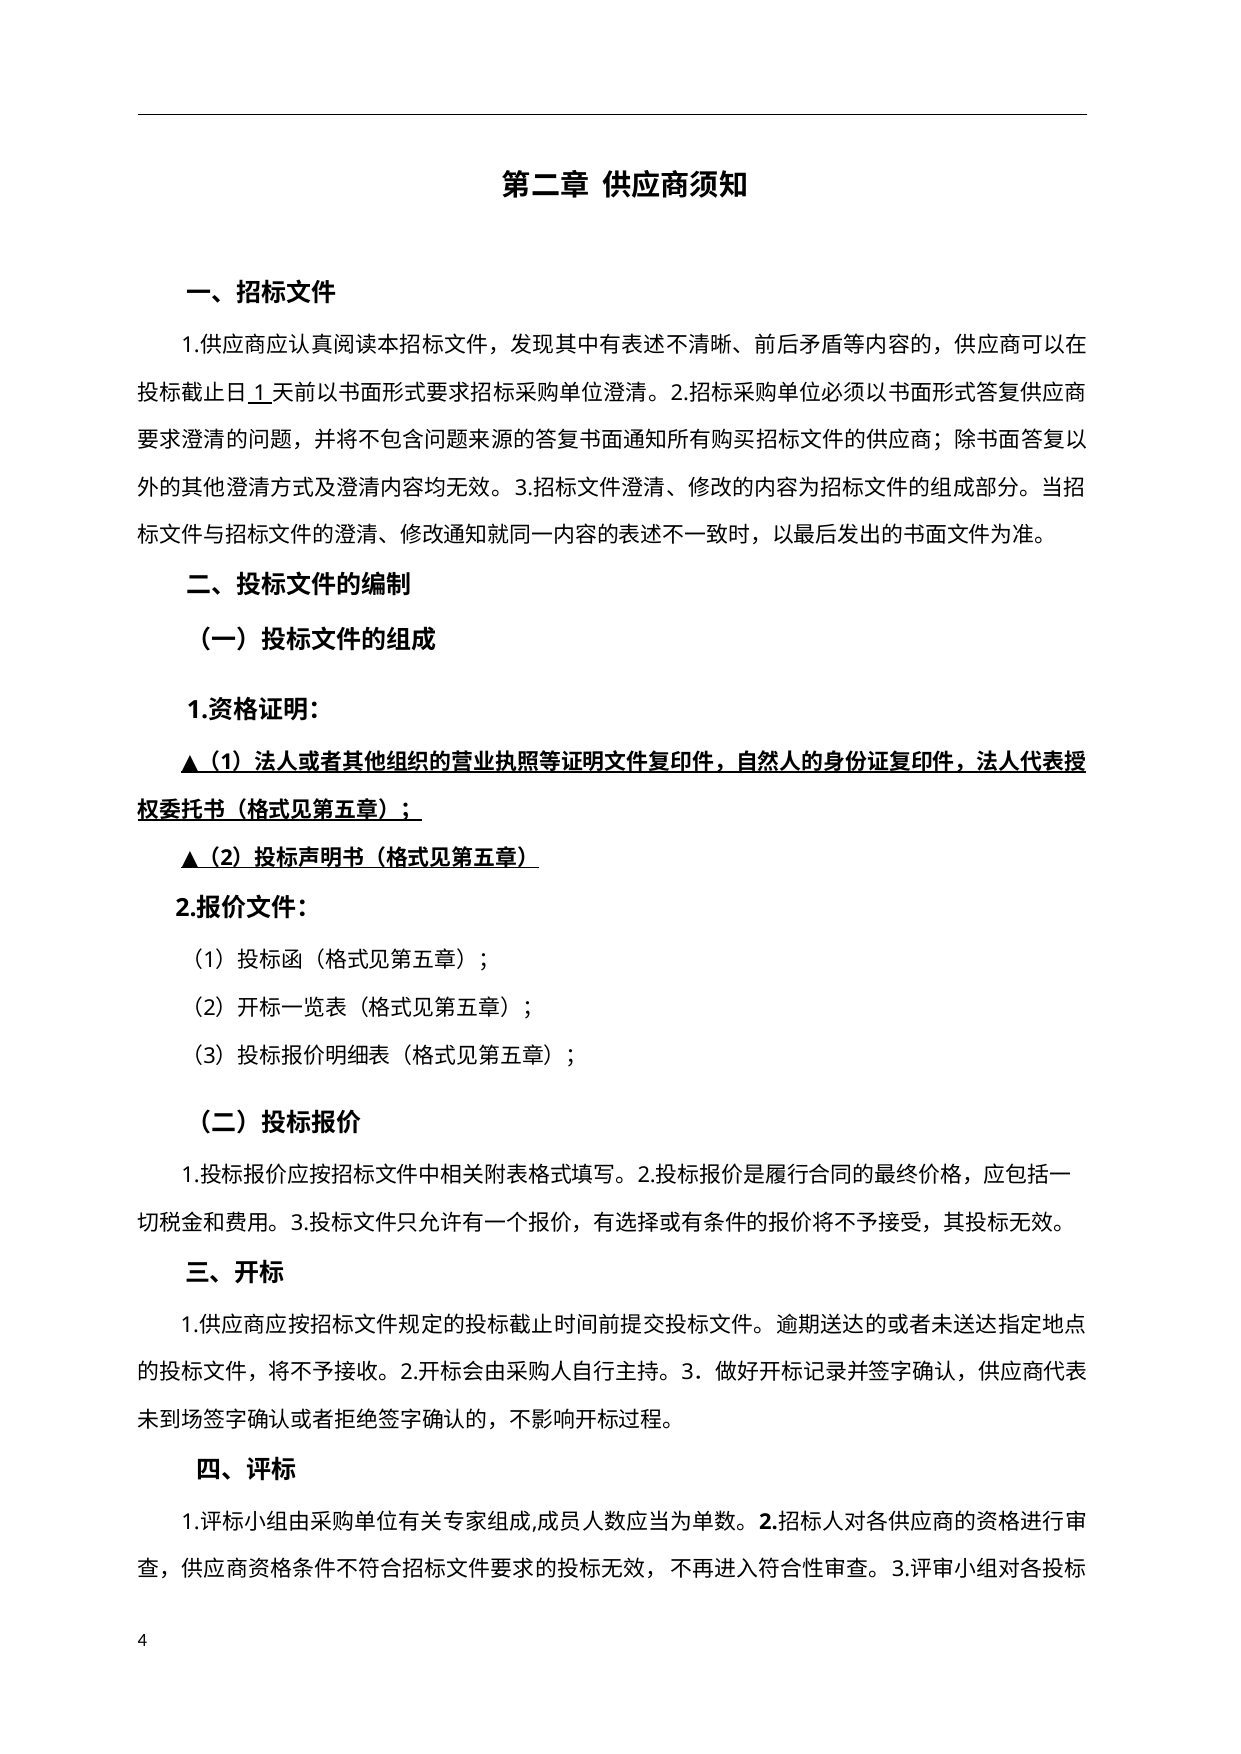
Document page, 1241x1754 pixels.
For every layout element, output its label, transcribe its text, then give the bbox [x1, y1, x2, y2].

text （3）投标报价明细表（格式见第五章）； [137, 1038, 1087, 1071]
text 第二章 供应商须知 [162, 162, 1087, 204]
text （2）开标一览表（格式见第五章）； [137, 990, 1087, 1022]
text （1）投标函（格式见第五章）； [137, 941, 1087, 974]
text 四、评标 [196, 1449, 1087, 1486]
text ▲（2）投标声明书（格式见第五章） [137, 839, 1087, 871]
text 1.投标报价应按招标文件中相关附表格式填写。2.投标报价是履行合同的最终价格，应包括一切税金和费用。3.投标文件只允许有一个报价，有选择或有条件的报价将不予接受，其投标无效。 [137, 1157, 1087, 1236]
text （二）投标报价 [137, 1103, 1087, 1139]
text 1.供应商应按招标文件规定的投标截止时间前提交投标文件。逾期送达的或者未送达指定地点的投标文件，将不予接收。2.开标会由采购人自行主持。3．做好开标记录并签字确认，供应商代表未到场签字确认或者拒绝签字确认的，不影响开标过程。 [137, 1307, 1087, 1433]
text 二、投标文件的编制 [137, 565, 1087, 601]
text （一）投标文件的组成 [137, 619, 1087, 656]
text 1.资格证明： [137, 690, 1087, 726]
text 1.供应商应认真阅读本招标文件，发现其中有表述不清晰、前后矛盾等内容的，供应商可以在投标截止日 1 天前以书面形式要求招标采购单位澄清。2.招标采购单位必须以书面形式答复供应商要求澄清的问题，并将不包含问题来源的答复书面通知所有购买招标文件的供应商；除书面答复以外的其他澄清方式及澄清内容均无效。3.招标文件澄清、修改的内容为招标文件的组成部分。当招标文件与招标文件的澄清、修改通知就同一内容的表述不一致时，以最后发出的书面文件为准。 [137, 327, 1087, 549]
text ▲（1）法人或者其他组织的营业执照等证明文件复印件，自然人的身份证复印件，法人代表授权委托书（格式见第五章）； [137, 744, 1087, 824]
text 2.报价文件： [137, 887, 1087, 923]
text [137, 1504, 1087, 1583]
text 三、开标 [137, 1252, 1087, 1288]
text 一、招标文件 [137, 273, 1087, 309]
